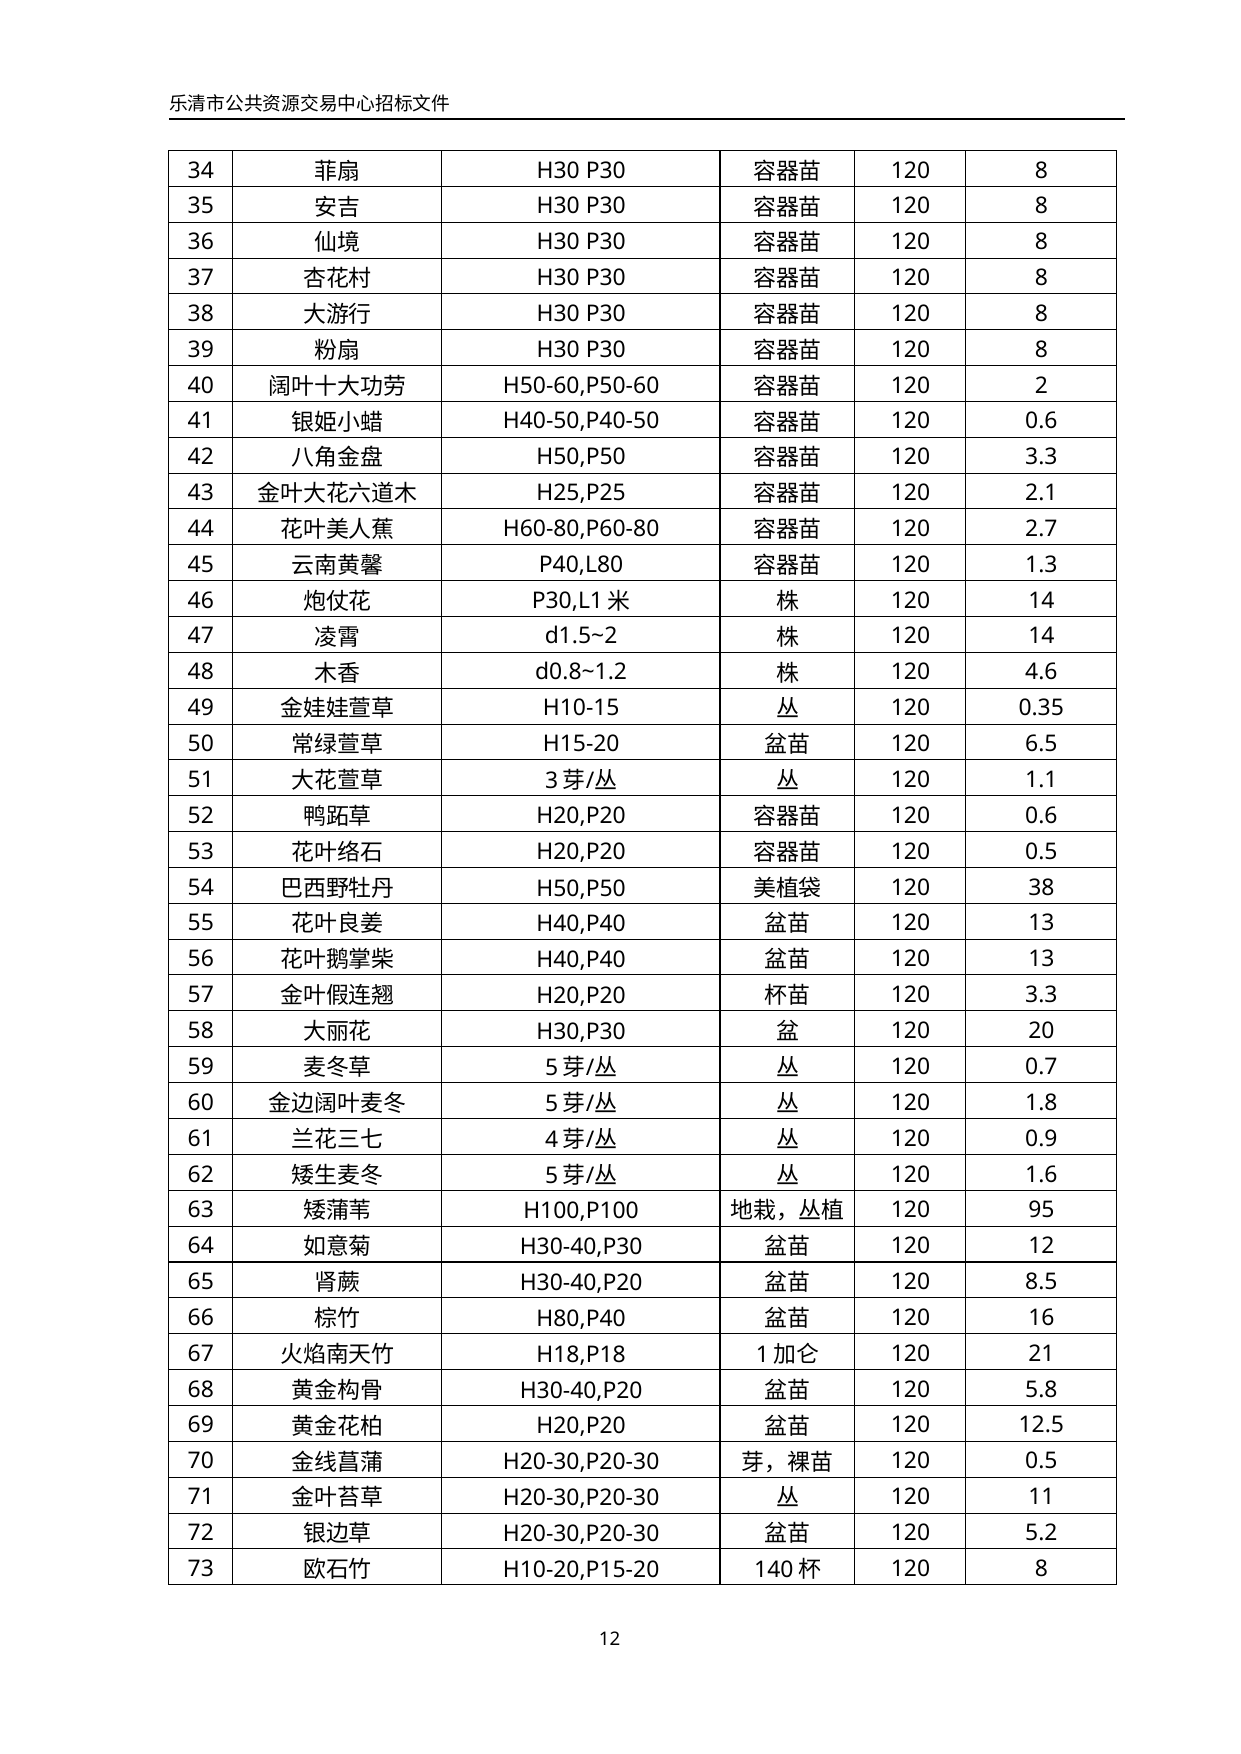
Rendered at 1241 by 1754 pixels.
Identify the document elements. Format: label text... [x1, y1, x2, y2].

table_cell 黄金花柏 [233, 1406, 441, 1441]
table_cell 140杯 [721, 1549, 854, 1584]
table_cell 粉扇 [233, 330, 441, 365]
table_cell 金线菖蒲 [233, 1442, 441, 1477]
table_cell 16 [966, 1298, 1116, 1333]
table_cell 120 [855, 617, 965, 652]
table_cell H30-40,P20 [442, 1263, 719, 1297]
table_cell H30 P30 [442, 187, 719, 222]
table_cell 1加仑 [721, 1334, 854, 1369]
table_cell 花叶美人蕉 [233, 509, 441, 544]
table_cell 120 [855, 1370, 965, 1405]
table_cell 61 [169, 1119, 232, 1154]
table_cell 8 [966, 259, 1116, 293]
table_cell H18,P18 [442, 1334, 719, 1369]
table_cell 金叶假连翘 [233, 975, 441, 1010]
table_cell 丛 [721, 1478, 854, 1512]
table_cell 8 [966, 151, 1116, 186]
table_cell 120 [855, 1047, 965, 1082]
table_cell 5芽/丛 [442, 1155, 719, 1190]
table_cell 大丽花 [233, 1011, 441, 1046]
table_cell 120 [855, 187, 965, 222]
table_cell 56 [169, 940, 232, 974]
table_cell 120 [855, 1406, 965, 1441]
table_cell 杯苗 [721, 975, 854, 1010]
table_cell 120 [855, 1011, 965, 1046]
table_cell H30,P30 [442, 1011, 719, 1046]
table_cell H20,P20 [442, 796, 719, 831]
table_cell 120 [855, 259, 965, 293]
table_cell H30-40,P30 [442, 1227, 719, 1261]
table_cell 120 [855, 545, 965, 580]
table_cell H20-30,P20-30 [442, 1478, 719, 1512]
table_cell 盆苗 [721, 1263, 854, 1297]
table_cell 盆苗 [721, 1406, 854, 1441]
table_cell 42 [169, 438, 232, 472]
table_cell 120 [855, 1083, 965, 1118]
table_cell H10-20,P15-20 [442, 1549, 719, 1584]
table_cell H20,P20 [442, 1406, 719, 1441]
table_cell H30 P30 [442, 223, 719, 257]
table_cell 0.5 [966, 832, 1116, 867]
table_cell 120 [855, 509, 965, 544]
table_cell 37 [169, 259, 232, 293]
table_cell 盆苗 [721, 940, 854, 974]
table_cell 花叶良姜 [233, 904, 441, 938]
table_cell 凌霄 [233, 617, 441, 652]
table_cell 容器苗 [721, 545, 854, 580]
table_cell 120 [855, 1549, 965, 1584]
table_cell 8 [966, 294, 1116, 329]
table_cell 14 [966, 581, 1116, 616]
table_cell P30,L1米 [442, 581, 719, 616]
table_cell H30 P30 [442, 330, 719, 365]
table_cell H40,P40 [442, 904, 719, 938]
table_cell H20,P20 [442, 832, 719, 867]
table_cell 菲扇 [233, 151, 441, 186]
table_cell H50,P50 [442, 868, 719, 903]
table_cell 73 [169, 1549, 232, 1584]
table_cell 阔叶十大功劳 [233, 366, 441, 401]
table_cell 0.9 [966, 1119, 1116, 1154]
table_cell 金叶苔草 [233, 1478, 441, 1512]
table_cell 欧石竹 [233, 1549, 441, 1584]
table_cell 120 [855, 1191, 965, 1226]
table_cell H30 P30 [442, 151, 719, 186]
table_cell 120 [855, 1478, 965, 1512]
table_cell 盆苗 [721, 1227, 854, 1261]
table_cell 8 [966, 330, 1116, 365]
table_cell 95 [966, 1191, 1116, 1226]
table_cell 20 [966, 1011, 1116, 1046]
table_cell 2 [966, 366, 1116, 401]
table_cell 八角金盘 [233, 438, 441, 472]
table_cell 12.5 [966, 1406, 1116, 1441]
table_cell 47 [169, 617, 232, 652]
table_cell 120 [855, 653, 965, 688]
table_cell 120 [855, 1119, 965, 1154]
table_cell 丛 [721, 1047, 854, 1082]
table_cell 火焰南天竹 [233, 1334, 441, 1369]
table_cell 容器苗 [721, 223, 854, 257]
table_cell 银边草 [233, 1514, 441, 1548]
table_cell 120 [855, 581, 965, 616]
table_cell 容器苗 [721, 438, 854, 472]
table_cell 12 [966, 1227, 1116, 1261]
table_cell 盆苗 [721, 1298, 854, 1333]
table_cell 68 [169, 1370, 232, 1405]
table_cell 0.5 [966, 1442, 1116, 1477]
table_cell 53 [169, 832, 232, 867]
table_cell 70 [169, 1442, 232, 1477]
table_cell H40-50,P40-50 [442, 402, 719, 437]
table_cell 4芽/丛 [442, 1119, 719, 1154]
table_cell 51 [169, 760, 232, 795]
table_cell 13 [966, 940, 1116, 974]
table_cell H100,P100 [442, 1191, 719, 1226]
table_cell H25,P25 [442, 474, 719, 508]
table_cell 34 [169, 151, 232, 186]
table_cell 丛 [721, 1155, 854, 1190]
table_cell 120 [855, 1298, 965, 1333]
table_cell 容器苗 [721, 832, 854, 867]
table_cell 120 [855, 689, 965, 723]
table_cell 银姫小蜡 [233, 402, 441, 437]
table_cell 5芽/丛 [442, 1083, 719, 1118]
table_cell H20-30,P20-30 [442, 1442, 719, 1477]
table_cell 120 [855, 438, 965, 472]
table_cell d0.8~1.2 [442, 653, 719, 688]
table_cell 常绿萱草 [233, 725, 441, 759]
table_cell 120 [855, 760, 965, 795]
table_cell 木香 [233, 653, 441, 688]
table_cell 39 [169, 330, 232, 365]
table_cell 36 [169, 223, 232, 257]
table_cell H40,P40 [442, 940, 719, 974]
table_cell 3.3 [966, 975, 1116, 1010]
table_cell 65 [169, 1263, 232, 1297]
table_cell H30-40,P20 [442, 1370, 719, 1405]
table_cell 1.8 [966, 1083, 1116, 1118]
table_cell 43 [169, 474, 232, 508]
table_cell 5.2 [966, 1514, 1116, 1548]
table_cell 120 [855, 904, 965, 938]
table_cell 安吉 [233, 187, 441, 222]
table_cell 美植袋 [721, 868, 854, 903]
table_cell d1.5~2 [442, 617, 719, 652]
table_cell 50 [169, 725, 232, 759]
table_cell 41 [169, 402, 232, 437]
table_cell 株 [721, 653, 854, 688]
table_cell 金娃娃萱草 [233, 689, 441, 723]
table_cell 容器苗 [721, 330, 854, 365]
table_cell 0.6 [966, 796, 1116, 831]
table_cell 5.8 [966, 1370, 1116, 1405]
table_cell 8 [966, 187, 1116, 222]
table_cell H10-15 [442, 689, 719, 723]
table_cell 120 [855, 474, 965, 508]
table_cell H30 P30 [442, 259, 719, 293]
table_cell 120 [855, 330, 965, 365]
table_cell 杏花村 [233, 259, 441, 293]
table_cell 59 [169, 1047, 232, 1082]
table_cell 69 [169, 1406, 232, 1441]
table_cell 64 [169, 1227, 232, 1261]
table_cell 丛 [721, 1083, 854, 1118]
table_cell 麦冬草 [233, 1047, 441, 1082]
table_cell 40 [169, 366, 232, 401]
table_cell 46 [169, 581, 232, 616]
table_cell 黄金构骨 [233, 1370, 441, 1405]
table_cell 丛 [721, 689, 854, 723]
table_cell 3芽/丛 [442, 760, 719, 795]
table_cell H30 P30 [442, 294, 719, 329]
table_cell 盆苗 [721, 904, 854, 938]
table_cell 1.3 [966, 545, 1116, 580]
table_cell 120 [855, 1334, 965, 1369]
table_cell 2.1 [966, 474, 1116, 508]
table_cell 4.6 [966, 653, 1116, 688]
table_cell 盆苗 [721, 1370, 854, 1405]
table_cell 5芽/丛 [442, 1047, 719, 1082]
table_cell 6.5 [966, 725, 1116, 759]
table_cell 60 [169, 1083, 232, 1118]
table_cell 8 [966, 223, 1116, 257]
table_cell 63 [169, 1191, 232, 1226]
table_cell 8 [966, 1549, 1116, 1584]
table_cell 金边阔叶麦冬 [233, 1083, 441, 1118]
table_cell 120 [855, 294, 965, 329]
table_cell 66 [169, 1298, 232, 1333]
table_cell 120 [855, 402, 965, 437]
table_cell 花叶鹅掌柴 [233, 940, 441, 974]
table_cell 0.35 [966, 689, 1116, 723]
table_cell 株 [721, 617, 854, 652]
table_cell 0.7 [966, 1047, 1116, 1082]
table_cell 矮生麦冬 [233, 1155, 441, 1190]
table_cell 0.6 [966, 402, 1116, 437]
table_cell H60-80,P60-80 [442, 509, 719, 544]
table_cell 49 [169, 689, 232, 723]
table_cell 35 [169, 187, 232, 222]
table_cell 120 [855, 1263, 965, 1297]
table_cell 丛 [721, 1119, 854, 1154]
table_cell 120 [855, 151, 965, 186]
table_cell 肾蕨 [233, 1263, 441, 1297]
table_cell 3.3 [966, 438, 1116, 472]
table_cell 如意菊 [233, 1227, 441, 1261]
table_cell 芽，裸苗 [721, 1442, 854, 1477]
table_cell 44 [169, 509, 232, 544]
table_cell 120 [855, 1227, 965, 1261]
table_cell 容器苗 [721, 294, 854, 329]
table_cell 容器苗 [721, 796, 854, 831]
table_cell 120 [855, 832, 965, 867]
table_cell 58 [169, 1011, 232, 1046]
table_cell 21 [966, 1334, 1116, 1369]
table_cell 71 [169, 1478, 232, 1512]
table_cell 52 [169, 796, 232, 831]
table_cell 容器苗 [721, 402, 854, 437]
table_cell 72 [169, 1514, 232, 1548]
table_cell 矮蒲苇 [233, 1191, 441, 1226]
table_cell 8.5 [966, 1263, 1116, 1297]
table_cell H80,P40 [442, 1298, 719, 1333]
table_cell 仙境 [233, 223, 441, 257]
table_cell 棕竹 [233, 1298, 441, 1333]
table_cell 鸭跖草 [233, 796, 441, 831]
table_cell 55 [169, 904, 232, 938]
table_cell 120 [855, 868, 965, 903]
table_cell 丛 [721, 760, 854, 795]
table_cell 38 [966, 868, 1116, 903]
table_cell 120 [855, 940, 965, 974]
table_cell 大游行 [233, 294, 441, 329]
table_cell 容器苗 [721, 259, 854, 293]
table_cell 容器苗 [721, 187, 854, 222]
table_cell 容器苗 [721, 474, 854, 508]
table_cell 120 [855, 223, 965, 257]
table_cell 炮仗花 [233, 581, 441, 616]
table_cell 38 [169, 294, 232, 329]
table_cell 1.1 [966, 760, 1116, 795]
table_cell 120 [855, 725, 965, 759]
table_cell 1.6 [966, 1155, 1116, 1190]
table_cell 花叶络石 [233, 832, 441, 867]
table_cell 株 [721, 581, 854, 616]
table_cell 容器苗 [721, 509, 854, 544]
table_cell 120 [855, 1155, 965, 1190]
table_cell 兰花三七 [233, 1119, 441, 1154]
table_cell H50,P50 [442, 438, 719, 472]
table_cell 120 [855, 1442, 965, 1477]
table_cell 盆 [721, 1011, 854, 1046]
table_cell 巴西野牡丹 [233, 868, 441, 903]
table_cell 54 [169, 868, 232, 903]
table_cell H20,P20 [442, 975, 719, 1010]
table_cell 大花萱草 [233, 760, 441, 795]
table_cell 盆苗 [721, 1514, 854, 1548]
table_cell 62 [169, 1155, 232, 1190]
table_cell 金叶大花六道木 [233, 474, 441, 508]
table_cell 13 [966, 904, 1116, 938]
table_cell 容器苗 [721, 151, 854, 186]
table_cell P40,L80 [442, 545, 719, 580]
table_cell 57 [169, 975, 232, 1010]
table_cell 14 [966, 617, 1116, 652]
table_cell 45 [169, 545, 232, 580]
table_cell 地栽，丛植 [721, 1191, 854, 1226]
table_cell 2.7 [966, 509, 1116, 544]
table_cell 11 [966, 1478, 1116, 1512]
table_cell 120 [855, 366, 965, 401]
table_cell 容器苗 [721, 366, 854, 401]
table_cell 120 [855, 796, 965, 831]
table_cell 67 [169, 1334, 232, 1369]
table_cell H20-30,P20-30 [442, 1514, 719, 1548]
table_cell 120 [855, 1514, 965, 1548]
table_cell 120 [855, 975, 965, 1010]
table_cell H15-20 [442, 725, 719, 759]
table_cell 盆苗 [721, 725, 854, 759]
table_cell 48 [169, 653, 232, 688]
table_cell H50-60,P50-60 [442, 366, 719, 401]
table_cell 云南黄馨 [233, 545, 441, 580]
